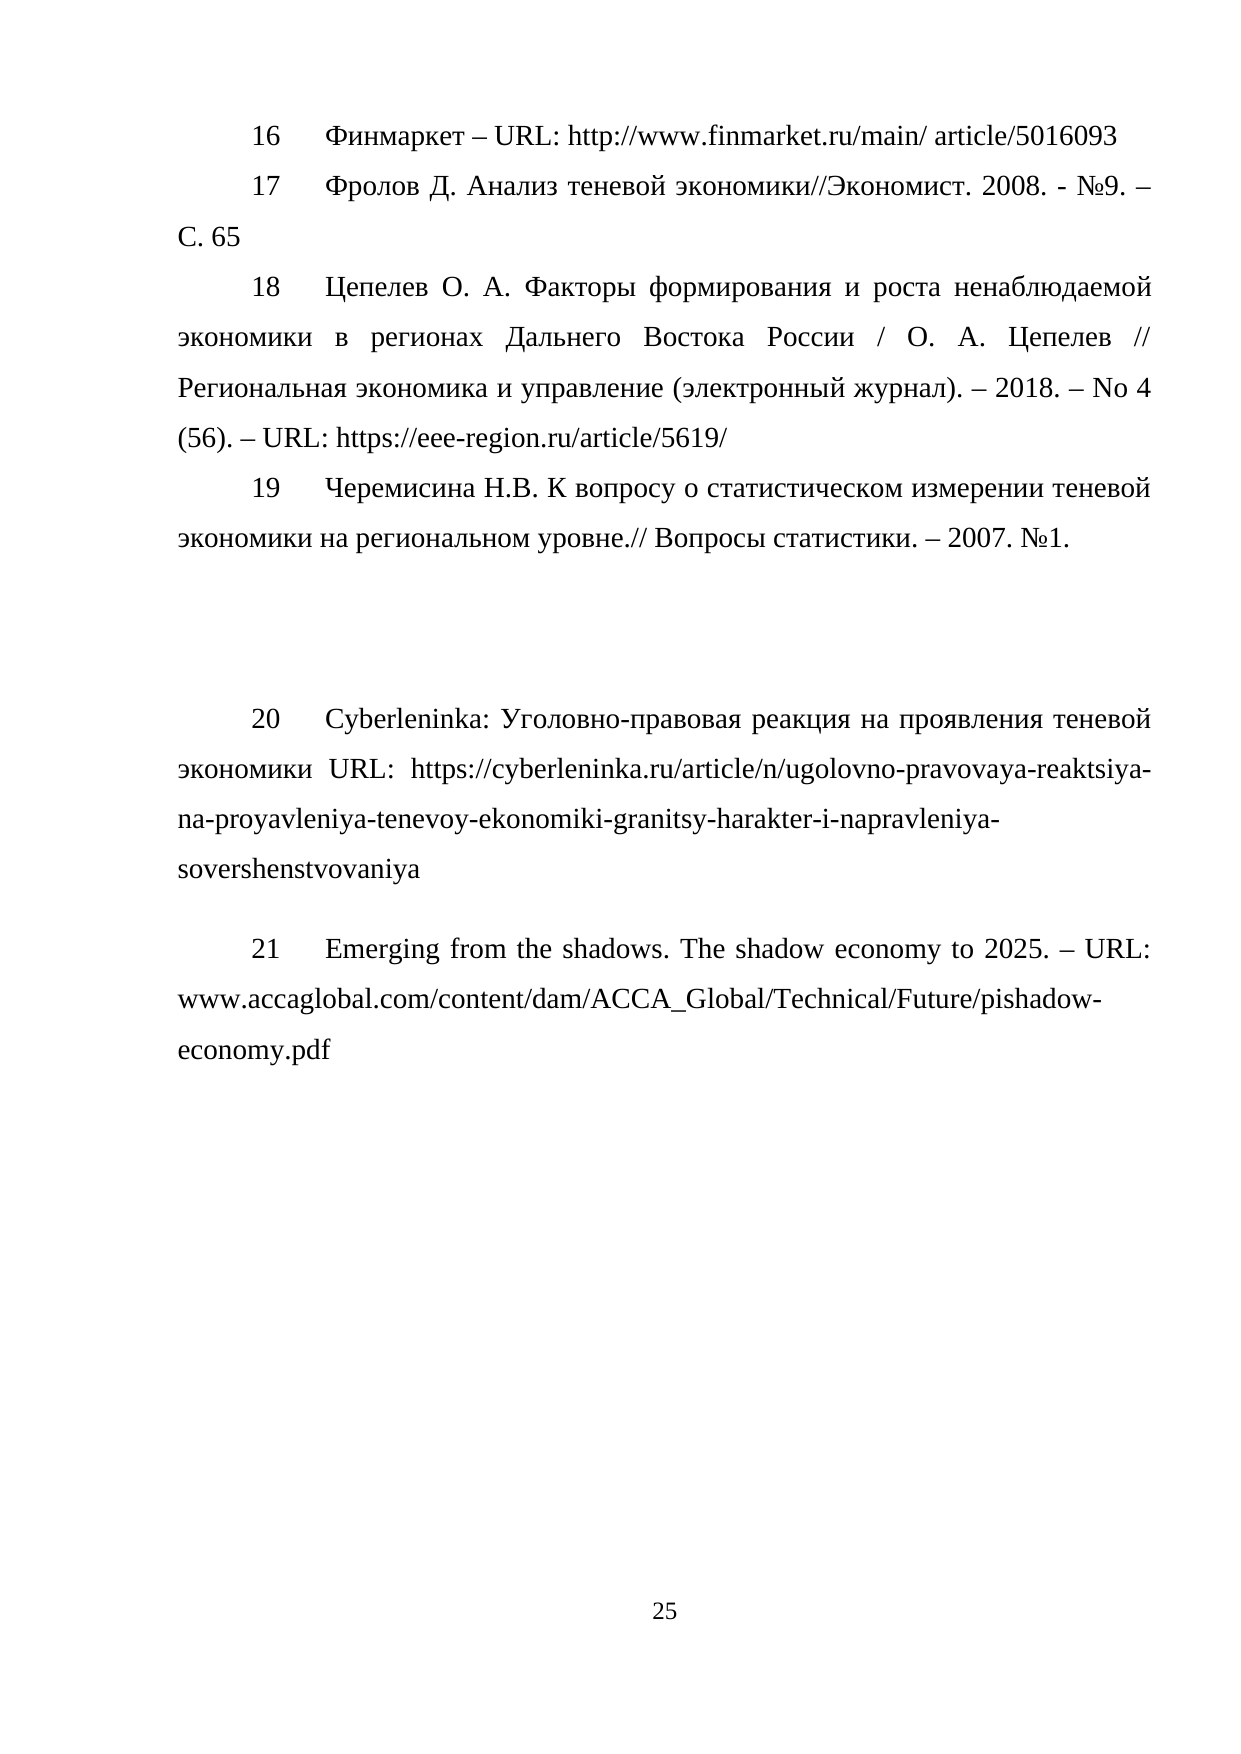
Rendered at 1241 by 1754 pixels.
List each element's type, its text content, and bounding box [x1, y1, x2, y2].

list Цепелев О. А. Факторы формирования и роста ненаблюдаемой экономики в регионах Дальнего Востока России / О. А. Цепелев // Региональная экономика и управление (электронный журнал). – 2018. – No 4 (56). – URL: https://eee-region.ru/article/5619/ [177, 269, 1152, 453]
list Фролов Д. Анализ теневой экономики//Экономист. 2008. - №9. – С. 65 [177, 168, 1152, 252]
list Финмаркет – URL: http://www.finmarket.ru/main/ article/5016093 [177, 118, 1152, 152]
list Cyberleninka: Уголовно-правовая реакция на проявления теневой экономики URL: https://cyberleninka.ru/article/n/ugolovno-pravovaya-reaktsiya-na-proyavleniya-tenevoy-ekonomiki-granitsy-harakter-i-napravleniya-sovershenstvovaniya [177, 701, 1152, 885]
list Черемисина Н.В. К вопросу о статистическом измерении теневой экономики на региональном уровне.// Вопросы статистики. – 2007. №1. [177, 470, 1152, 554]
list Emerging from the shadows. The shadow economy to 2025. – URL: www.accaglobal.com/content/dam/ACCA_Global/Technical/Future/pishadow-economy.pdf [177, 931, 1152, 1065]
